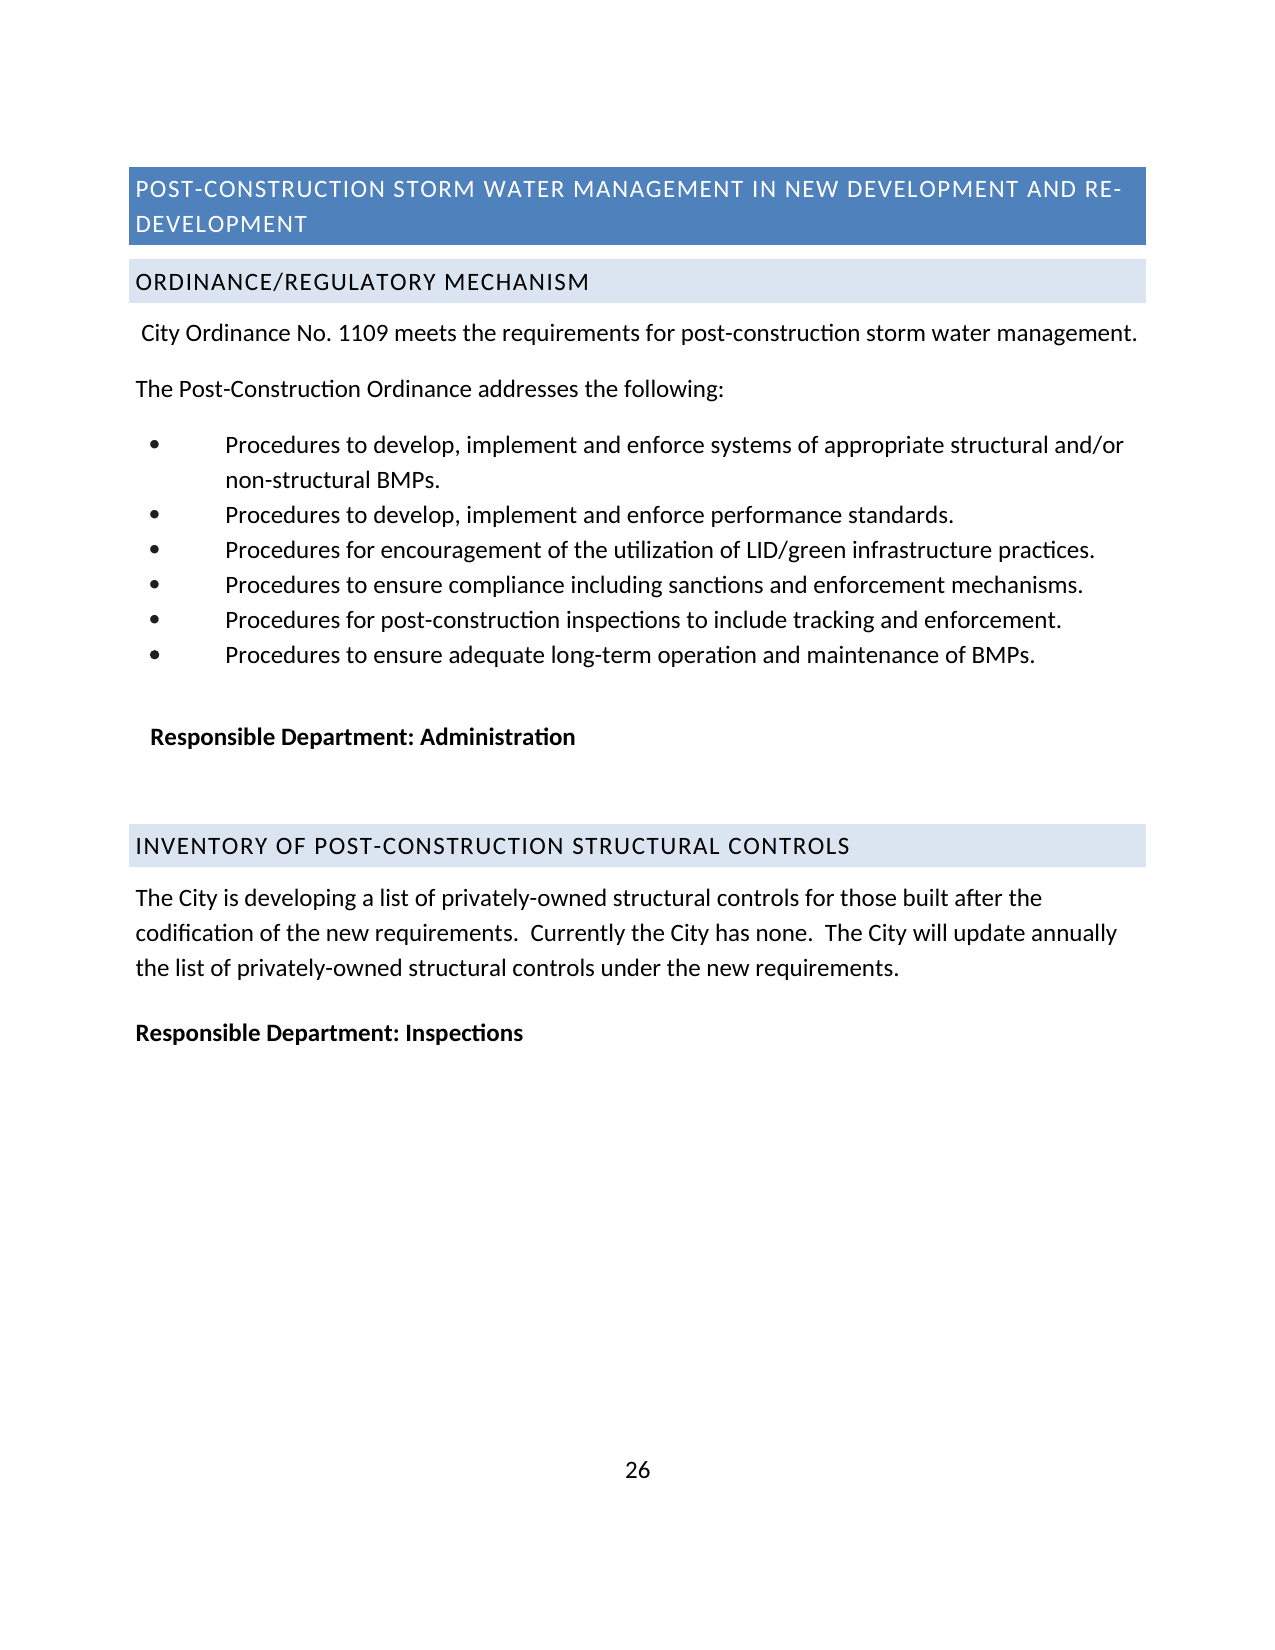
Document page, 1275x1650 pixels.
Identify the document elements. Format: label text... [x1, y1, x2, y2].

text The Post-Construction Ordinance addresses the following: [135, 373, 1139, 404]
list Procedures for encouragement of the utilization of LID/green infrastructure practices. [150, 534, 1139, 565]
list Procedures to develop, implement and enforce systems of appropriate structural and/or non-structural BMPs. [150, 429, 1139, 495]
list Procedures to develop, implement and enforce performance standards. [150, 499, 1139, 530]
text The City is developing a list of privately-owned structural controls for those built after the codification of the new requirements. Currently the City has none. The City will update annually the list of privately-owned structural controls under the new requirements. [135, 882, 1139, 982]
text City Ordinance No. 1109 meets the requirements for post-construction storm water management. [135, 317, 1139, 348]
text Responsible Department: Inspections [135, 1017, 1139, 1048]
text Responsible Department: Administration [150, 721, 1139, 752]
list Procedures for post-construction inspections to include tracking and enforcement. [150, 604, 1139, 635]
subtitle Inventory of Post-Construction Structural Controls [135, 830, 1139, 861]
list Procedures to ensure compliance including sanctions and enforcement mechanisms. [150, 569, 1139, 600]
subtitle Post-Construction Storm Water Management in New Development and Re-Development [135, 173, 1139, 238]
subtitle Ordinance/Regulatory Mechanism [135, 266, 1139, 296]
list Procedures to ensure adequate long-term operation and maintenance of BMPs. [150, 639, 1139, 670]
